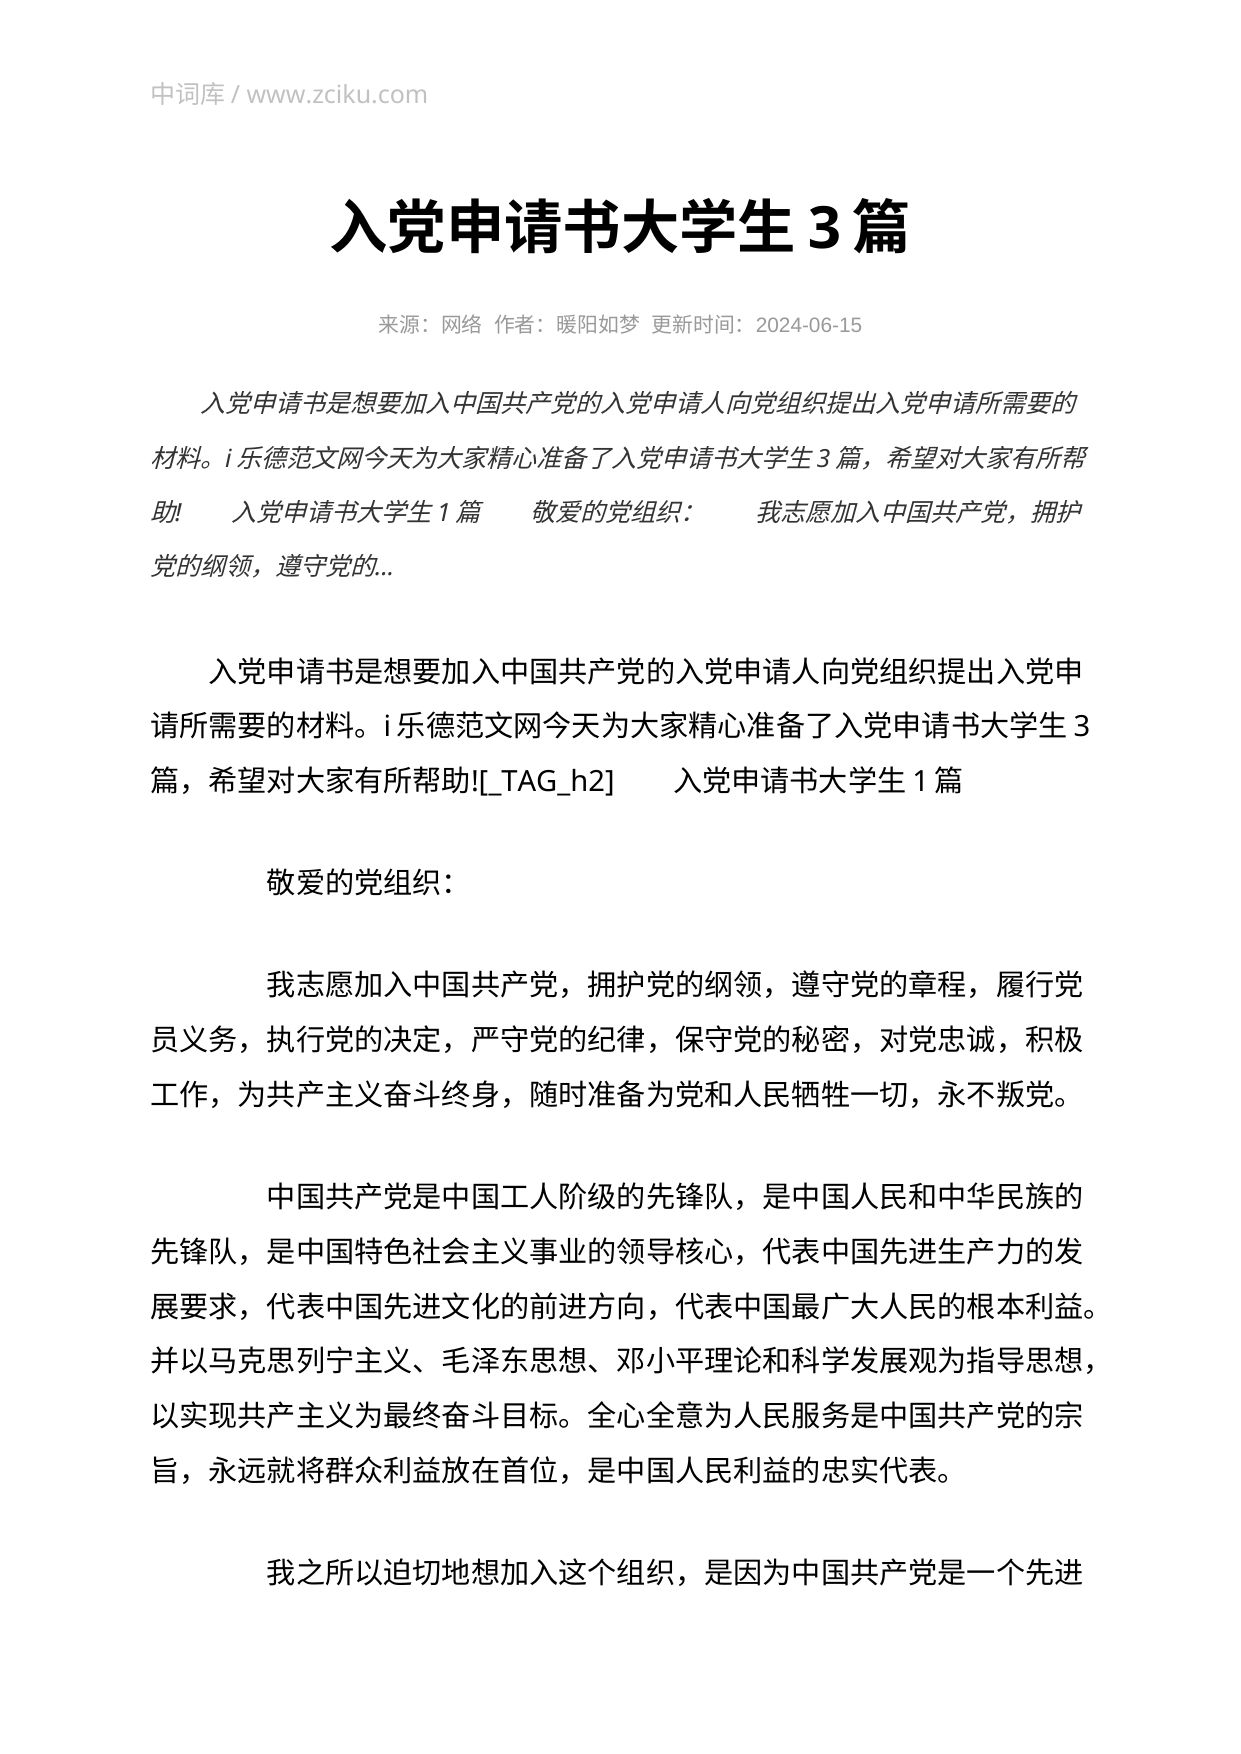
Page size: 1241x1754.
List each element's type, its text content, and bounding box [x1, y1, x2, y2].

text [150, 1549, 1090, 1592]
text 来源：网络 作者：暖阳如梦 更新时间：2024-06-15 [150, 313, 1090, 337]
text 入党申请书是想要加入中国共产党的入党申请人向党组织提出入党申请所需要的材料。i乐德范文网今天为大家精心准备了入党申请书大学生3篇，希望对大家有所帮助! 入党申请书大学生1篇 敬爱的党组织： 我志愿加入中国共产党，拥护党的纲领，遵守党的... [150, 384, 1090, 583]
text 敬爱的党组织： [150, 860, 1090, 902]
subtitle 入党申请书大学生3篇 [150, 181, 1090, 266]
text 入党申请书是想要加入中国共产党的入党申请人向党组织提出入党申请所需要的材料。i乐德范文网今天为大家精心准备了入党申请书大学生3篇，希望对大家有所帮助![_TAG_h2] 入党申请书大学生1篇 [150, 648, 1090, 800]
text 中国共产党是中国工人阶级的先锋队，是中国人民和中华民族的先锋队，是中国特色社会主义事业的领导核心，代表中国先进生产力的发展要求，代表中国先进文化的前进方向，代表中国最广大人民的根本利益。并以马克思列宁主义、毛泽东思想、邓小平理论和科学发展观为指导思想，以实现共产主义为最终奋斗目标。全心全意为人民服务是中国共产党的宗旨，永远就将群众利益放在首位，是中国人民利益的忠实代表。 [150, 1173, 1090, 1490]
text 我志愿加入中国共产党，拥护党的纲领，遵守党的章程，履行党员义务，执行党的决定，严守党的纪律，保守党的秘密，对党忠诚，积极工作，为共产主义奋斗终身，随时准备为党和人民牺牲一切，永不叛党。 [150, 962, 1090, 1114]
